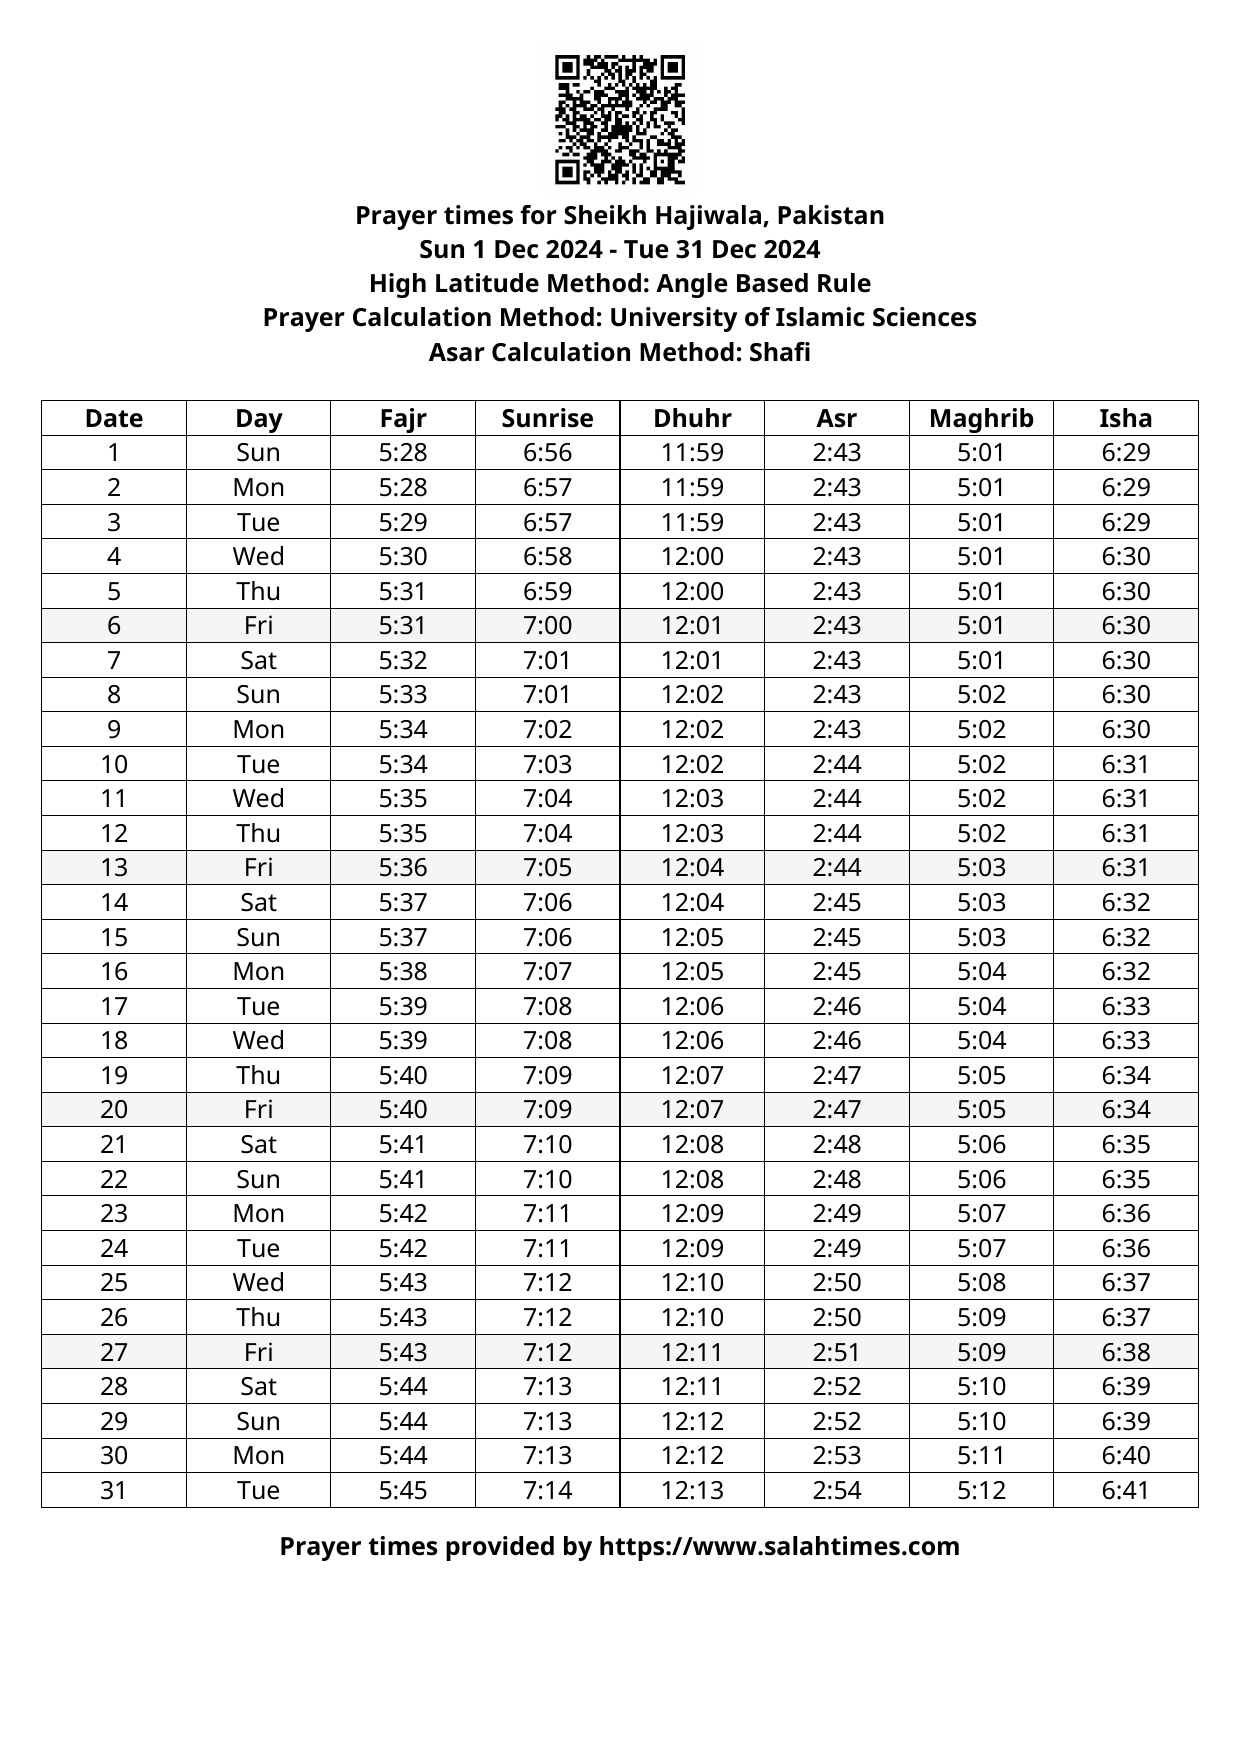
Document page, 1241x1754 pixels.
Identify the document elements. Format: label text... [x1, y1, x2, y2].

table_cell 2:43 [765, 609, 909, 642]
table_header Fajr [331, 401, 475, 434]
table_cell 6:30 [1054, 643, 1198, 677]
table_cell 11:59 [621, 505, 764, 538]
table_cell Wed [187, 539, 330, 573]
table_cell 12:10 [621, 1300, 764, 1334]
table_cell 26 [42, 1300, 186, 1334]
table_cell 2:44 [765, 851, 909, 884]
table_header Maghrib [910, 401, 1053, 434]
table_cell 3 [42, 505, 186, 538]
table_cell Sat [187, 1127, 330, 1161]
table_cell 12:08 [621, 1162, 764, 1195]
table_cell 5:09 [910, 1335, 1053, 1368]
table_header Sunrise [476, 401, 619, 434]
table_cell Thu [187, 1058, 330, 1092]
table_cell 7:09 [476, 1093, 619, 1126]
table_cell 5:33 [331, 678, 475, 711]
table_cell 2:47 [765, 1093, 909, 1126]
table_cell 5:35 [331, 816, 475, 849]
table_cell 5:03 [910, 885, 1053, 919]
table_cell 22 [42, 1162, 186, 1195]
table_cell Thu [187, 1300, 330, 1334]
table_cell 5:02 [910, 712, 1053, 746]
table_cell 6:32 [1054, 954, 1198, 988]
table_cell 28 [42, 1369, 186, 1403]
table_cell 5:36 [331, 851, 475, 884]
table_cell 6:38 [1054, 1335, 1198, 1368]
table_cell Sun [187, 920, 330, 953]
table_cell 5:01 [910, 574, 1053, 607]
table_cell 5:28 [331, 436, 475, 469]
table_cell 5:01 [910, 505, 1053, 538]
table_cell Tue [187, 505, 330, 538]
table_cell 2:43 [765, 643, 909, 677]
table_cell 2:53 [765, 1439, 909, 1472]
table_cell 5:29 [331, 505, 475, 538]
table_cell 5:04 [910, 989, 1053, 1022]
table_cell 5:02 [910, 781, 1053, 815]
table_cell 5:02 [910, 678, 1053, 711]
table_cell Sat [187, 1369, 330, 1403]
table_cell 12:04 [621, 885, 764, 919]
table_cell 5 [42, 574, 186, 607]
table_cell Tue [187, 1231, 330, 1264]
table_cell 7:08 [476, 1024, 619, 1057]
table_cell 6:29 [1054, 505, 1198, 538]
table_cell 6:30 [1054, 712, 1198, 746]
table_cell Fri [187, 1335, 330, 1368]
table_cell 27 [42, 1335, 186, 1368]
table_cell 9 [42, 712, 186, 746]
table_cell 2:52 [765, 1404, 909, 1437]
table_cell 6:35 [1054, 1127, 1198, 1161]
table_cell 6:41 [1054, 1473, 1198, 1507]
table_cell 6:31 [1054, 851, 1198, 884]
table_cell 2:43 [765, 678, 909, 711]
table_cell 12:11 [621, 1335, 764, 1368]
table_cell 5:06 [910, 1162, 1053, 1195]
table_cell 6:39 [1054, 1369, 1198, 1403]
table_cell 6:40 [1054, 1439, 1198, 1472]
table_cell 6:56 [476, 436, 619, 469]
table_cell 12:06 [621, 989, 764, 1022]
table_cell 5:41 [331, 1162, 475, 1195]
table_cell 2:44 [765, 747, 909, 780]
table_cell 10 [42, 747, 186, 780]
table_cell Mon [187, 712, 330, 746]
table_cell Mon [187, 1196, 330, 1230]
table_cell 12:01 [621, 609, 764, 642]
table_cell 6:33 [1054, 989, 1198, 1022]
table_cell 6:31 [1054, 816, 1198, 849]
table_cell 12:00 [621, 574, 764, 607]
table_cell Mon [187, 954, 330, 988]
table_cell 5:43 [331, 1335, 475, 1368]
table_cell 6:34 [1054, 1058, 1198, 1092]
table_cell Wed [187, 1266, 330, 1299]
table_cell Sun [187, 678, 330, 711]
table_cell 6 [42, 609, 186, 642]
table_cell 5:28 [331, 470, 475, 504]
table_cell Mon [187, 470, 330, 504]
table_cell 7:06 [476, 920, 619, 953]
table_cell 7:12 [476, 1300, 619, 1334]
table_cell 6:36 [1054, 1231, 1198, 1264]
table_cell 7:11 [476, 1196, 619, 1230]
text Asar Calculation Method: Shafi [42, 334, 1198, 368]
table_cell 5:04 [910, 954, 1053, 988]
table_cell 2:43 [765, 436, 909, 469]
table_cell 2:43 [765, 470, 909, 504]
table_cell Mon [187, 1439, 330, 1472]
table_cell 5:05 [910, 1093, 1053, 1126]
table_cell 12:06 [621, 1024, 764, 1057]
table_cell 2:51 [765, 1335, 909, 1368]
table_cell Wed [187, 781, 330, 815]
table_cell Fri [187, 851, 330, 884]
table_cell 5:03 [910, 920, 1053, 953]
table_cell 6:39 [1054, 1404, 1198, 1437]
table_cell 5:39 [331, 989, 475, 1022]
table_cell 7 [42, 643, 186, 677]
table_header Asr [765, 401, 909, 434]
table_cell 7:02 [476, 712, 619, 746]
table_cell 12:12 [621, 1404, 764, 1437]
table_cell 12:01 [621, 643, 764, 677]
table_cell 7:04 [476, 781, 619, 815]
table_cell 6:57 [476, 505, 619, 538]
table_cell 7:12 [476, 1335, 619, 1368]
table_cell 12:08 [621, 1127, 764, 1161]
table_cell 5:43 [331, 1300, 475, 1334]
table_cell 2:45 [765, 885, 909, 919]
table_cell 5:40 [331, 1093, 475, 1126]
table_cell Thu [187, 574, 330, 607]
table_cell 12:05 [621, 954, 764, 988]
table_cell 5:01 [910, 539, 1053, 573]
table_cell Sun [187, 1162, 330, 1195]
table_cell 5:07 [910, 1196, 1053, 1230]
table_cell 2:44 [765, 816, 909, 849]
table_cell 12:03 [621, 816, 764, 849]
table_header Isha [1054, 401, 1198, 434]
table_cell Tue [187, 1473, 330, 1507]
table_cell 17 [42, 989, 186, 1022]
picture [542, 41, 699, 198]
table_cell 6:30 [1054, 678, 1198, 711]
table_cell 12:00 [621, 539, 764, 573]
table_cell 12:02 [621, 678, 764, 711]
table_cell 6:31 [1054, 747, 1198, 780]
table_cell 5:35 [331, 781, 475, 815]
table_cell Fri [187, 1093, 330, 1126]
table_cell 7:13 [476, 1369, 619, 1403]
table_cell Fri [187, 609, 330, 642]
table_cell 5:31 [331, 574, 475, 607]
table_cell 18 [42, 1024, 186, 1057]
table_cell 5:04 [910, 1024, 1053, 1057]
table_cell 12:10 [621, 1266, 764, 1299]
table_cell 20 [42, 1093, 186, 1126]
table_cell Sun [187, 436, 330, 469]
table_cell 7:04 [476, 816, 619, 849]
table_cell 7:00 [476, 609, 619, 642]
table_cell 7:11 [476, 1231, 619, 1264]
table_cell 5:44 [331, 1404, 475, 1437]
table_cell 2:47 [765, 1058, 909, 1092]
table_cell 6:29 [1054, 436, 1198, 469]
table_cell 5:37 [331, 885, 475, 919]
table_cell 12:02 [621, 747, 764, 780]
table_cell 5:03 [910, 851, 1053, 884]
table_header Dhuhr [621, 401, 764, 434]
table_cell 5:10 [910, 1369, 1053, 1403]
table_cell 7:09 [476, 1058, 619, 1092]
table_cell 23 [42, 1196, 186, 1230]
table_cell 7:05 [476, 851, 619, 884]
table_cell 2:54 [765, 1473, 909, 1507]
table_cell 2 [42, 470, 186, 504]
table_cell 2:43 [765, 712, 909, 746]
table_cell 5:37 [331, 920, 475, 953]
table_cell 5:38 [331, 954, 475, 988]
table_cell 15 [42, 920, 186, 953]
table_cell 2:43 [765, 505, 909, 538]
table_cell Wed [187, 1024, 330, 1057]
table_cell 11:59 [621, 470, 764, 504]
table_cell 5:34 [331, 747, 475, 780]
table_cell 16 [42, 954, 186, 988]
table_cell 2:46 [765, 1024, 909, 1057]
table_cell 5:45 [331, 1473, 475, 1507]
table_cell 13 [42, 851, 186, 884]
table_cell 2:52 [765, 1369, 909, 1403]
text Prayer times for Sheikh Hajiwala, Pakistan [42, 198, 1198, 232]
table_cell 5:30 [331, 539, 475, 573]
table_cell 5:41 [331, 1127, 475, 1161]
table_cell 7:06 [476, 885, 619, 919]
table_cell 21 [42, 1127, 186, 1161]
table_cell Tue [187, 989, 330, 1022]
table_header Date [42, 401, 186, 434]
table_cell 29 [42, 1404, 186, 1437]
table_cell 5:11 [910, 1439, 1053, 1472]
table_cell 2:49 [765, 1231, 909, 1264]
text High Latitude Method: Angle Based Rule [42, 266, 1198, 300]
table_cell 25 [42, 1266, 186, 1299]
table_cell 2:48 [765, 1127, 909, 1161]
table_cell 7:12 [476, 1266, 619, 1299]
table_cell 5:10 [910, 1404, 1053, 1437]
table_cell 2:48 [765, 1162, 909, 1195]
table_cell 6:30 [1054, 539, 1198, 573]
table_cell 6:34 [1054, 1093, 1198, 1126]
table_cell 7:01 [476, 678, 619, 711]
table_cell 5:07 [910, 1231, 1053, 1264]
table_cell 12:04 [621, 851, 764, 884]
table_cell 6:37 [1054, 1300, 1198, 1334]
table_cell 6:29 [1054, 470, 1198, 504]
table_cell 5:44 [331, 1369, 475, 1403]
table_header Day [187, 401, 330, 434]
table_cell 7:13 [476, 1404, 619, 1437]
table_cell 5:42 [331, 1196, 475, 1230]
table_cell 12:07 [621, 1093, 764, 1126]
table_cell 6:32 [1054, 885, 1198, 919]
table_cell 5:31 [331, 609, 475, 642]
table_cell 4 [42, 539, 186, 573]
table_cell 12 [42, 816, 186, 849]
table_cell 6:58 [476, 539, 619, 573]
table_cell 2:44 [765, 781, 909, 815]
table_cell 30 [42, 1439, 186, 1472]
table_cell 14 [42, 885, 186, 919]
table_cell Sun [187, 1404, 330, 1437]
table_cell 5:01 [910, 436, 1053, 469]
table_cell 2:43 [765, 539, 909, 573]
table_cell 7:10 [476, 1162, 619, 1195]
table_cell Thu [187, 816, 330, 849]
table_cell 2:49 [765, 1196, 909, 1230]
table_cell 5:01 [910, 643, 1053, 677]
table_cell 2:50 [765, 1300, 909, 1334]
table_cell 24 [42, 1231, 186, 1264]
table_cell 5:12 [910, 1473, 1053, 1507]
table_cell 12:12 [621, 1439, 764, 1472]
table_cell 6:33 [1054, 1024, 1198, 1057]
text Prayer Calculation Method: University of Islamic Sciences [42, 300, 1198, 334]
table_cell 12:02 [621, 712, 764, 746]
table_cell Tue [187, 747, 330, 780]
table_cell 11:59 [621, 436, 764, 469]
table_cell 5:06 [910, 1127, 1053, 1161]
table_cell 7:01 [476, 643, 619, 677]
table_cell 5:34 [331, 712, 475, 746]
table_cell 12:11 [621, 1369, 764, 1403]
table_cell 12:09 [621, 1196, 764, 1230]
table_cell 5:42 [331, 1231, 475, 1264]
table_cell 5:32 [331, 643, 475, 677]
table_cell 5:40 [331, 1058, 475, 1092]
table_cell 5:09 [910, 1300, 1053, 1334]
table_cell 6:30 [1054, 574, 1198, 607]
table_cell 5:39 [331, 1024, 475, 1057]
table_cell 1 [42, 436, 186, 469]
table_cell 31 [42, 1473, 186, 1507]
text Sun 1 Dec 2024 - Tue 31 Dec 2024 [42, 232, 1198, 266]
table_cell 12:05 [621, 920, 764, 953]
table_cell 5:02 [910, 747, 1053, 780]
table_cell 2:46 [765, 989, 909, 1022]
table_cell 12:03 [621, 781, 764, 815]
table_cell 5:44 [331, 1439, 475, 1472]
text Prayer times provided by https://www.salahtimes.com [42, 1528, 1198, 1563]
table_cell 5:02 [910, 816, 1053, 849]
table_cell 7:10 [476, 1127, 619, 1161]
table_cell Sat [187, 885, 330, 919]
table_cell 19 [42, 1058, 186, 1092]
table_cell 2:50 [765, 1266, 909, 1299]
table_cell 5:01 [910, 470, 1053, 504]
table_cell 12:09 [621, 1231, 764, 1264]
table_cell 6:32 [1054, 920, 1198, 953]
table_cell 2:43 [765, 574, 909, 607]
table_cell 6:30 [1054, 609, 1198, 642]
table_cell 6:37 [1054, 1266, 1198, 1299]
table_cell 5:05 [910, 1058, 1053, 1092]
table_cell 7:14 [476, 1473, 619, 1507]
table_cell 8 [42, 678, 186, 711]
table_cell 7:03 [476, 747, 619, 780]
table_cell Sat [187, 643, 330, 677]
table_cell 6:36 [1054, 1196, 1198, 1230]
table_cell 6:57 [476, 470, 619, 504]
table_cell 6:31 [1054, 781, 1198, 815]
table_cell 12:07 [621, 1058, 764, 1092]
table_cell 7:08 [476, 989, 619, 1022]
table_cell 2:45 [765, 920, 909, 953]
table_cell 12:13 [621, 1473, 764, 1507]
table_cell 2:45 [765, 954, 909, 988]
table_cell 6:35 [1054, 1162, 1198, 1195]
table_cell 6:59 [476, 574, 619, 607]
table_cell 11 [42, 781, 186, 815]
table_cell 5:01 [910, 609, 1053, 642]
table_cell 5:43 [331, 1266, 475, 1299]
table_cell 7:13 [476, 1439, 619, 1472]
table_cell 5:08 [910, 1266, 1053, 1299]
table_cell 7:07 [476, 954, 619, 988]
